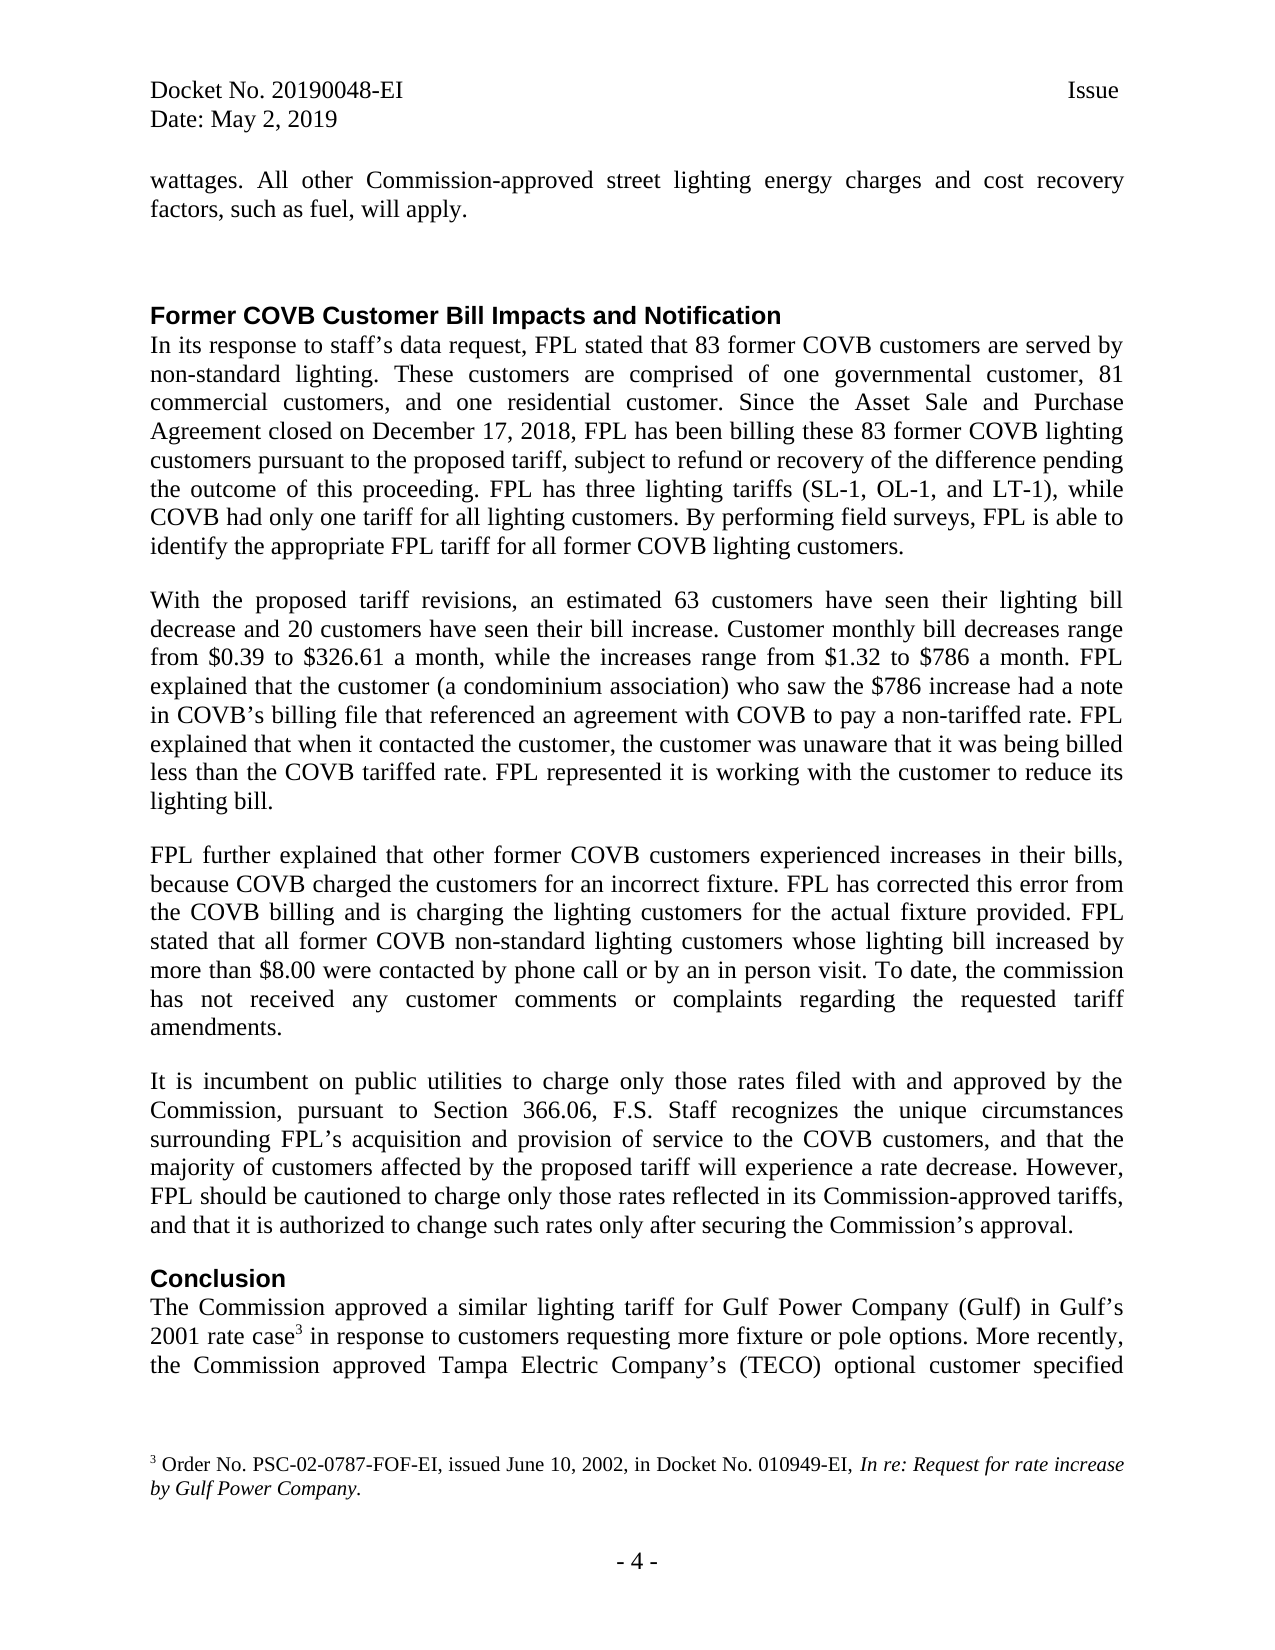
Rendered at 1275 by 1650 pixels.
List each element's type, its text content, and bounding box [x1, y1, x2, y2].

text It is incumbent on public utilities to charge only those rates filed with and approved by the Commission, pursuant to Section 366.06, F.S. Staff recognizes the unique circumstances surrounding FPL’s acquisition and provision of service to the COVB customers, and that the majority of customers affected by the proposed tariff will experience a rate decrease. However, FPL should be cautioned to charge only those rates reflected in its Commission-approved tariffs, and that it is authorized to change such rates only after securing the Commission’s approval. [150, 1066, 1125, 1239]
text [150, 1292, 1125, 1379]
text With the proposed tariff revisions, an estimated 63 customers have seen their lighting bill decrease and 20 customers have seen their bill increase. Customer monthly bill decreases range from $0.39 to $326.61 a month, while the increases range from $1.32 to $786 a month. FPL explained that the customer (a condominium association) who saw the $786 increase had a note in COVB’s billing file that referenced an agreement with COVB to pay a non-tariffed rate. FPL explained that when it contacted the customer, the customer was unaware that it was being billed less than the COVB tariffed rate. FPL represented it is working with the customer to reduce its lighting bill. [150, 585, 1125, 815]
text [150, 165, 1125, 222]
subtitle Conclusion [150, 1264, 1125, 1292]
text FPL further explained that other former COVB customers experienced increases in their bills, because COVB charged the customers for an incorrect fixture. FPL has corrected this error from the COVB billing and is charging the lighting customers for the actual fixture provided. FPL stated that all former COVB non-standard lighting customers whose lighting bill increased by more than $8.00 were contacted by phone call or by an in person visit. To date, the commission has not received any customer comments or complaints regarding the requested tariff amendments. [150, 840, 1125, 1041]
subtitle Former COVB Customer Bill Impacts and Notification [150, 301, 1125, 330]
text In its response to staff’s data request, FPL stated that 83 former COVB customers are served by non-standard lighting. These customers are comprised of one governmental customer, 81 commercial customers, and one residential customer. Since the Asset Sale and Purchase Agreement closed on December 17, 2018, FPL has been billing these 83 former COVB lighting customers pursuant to the proposed tariff, subject to refund or recovery of the difference pending the outcome of this proceeding. FPL has three lighting tariffs (SL-1, OL-1, and LT-1), while COVB had only one tariff for all lighting customers. By performing field surveys, FPL is able to identify the appropriate FPL tariff for all former COVB lighting customers. [150, 330, 1125, 560]
